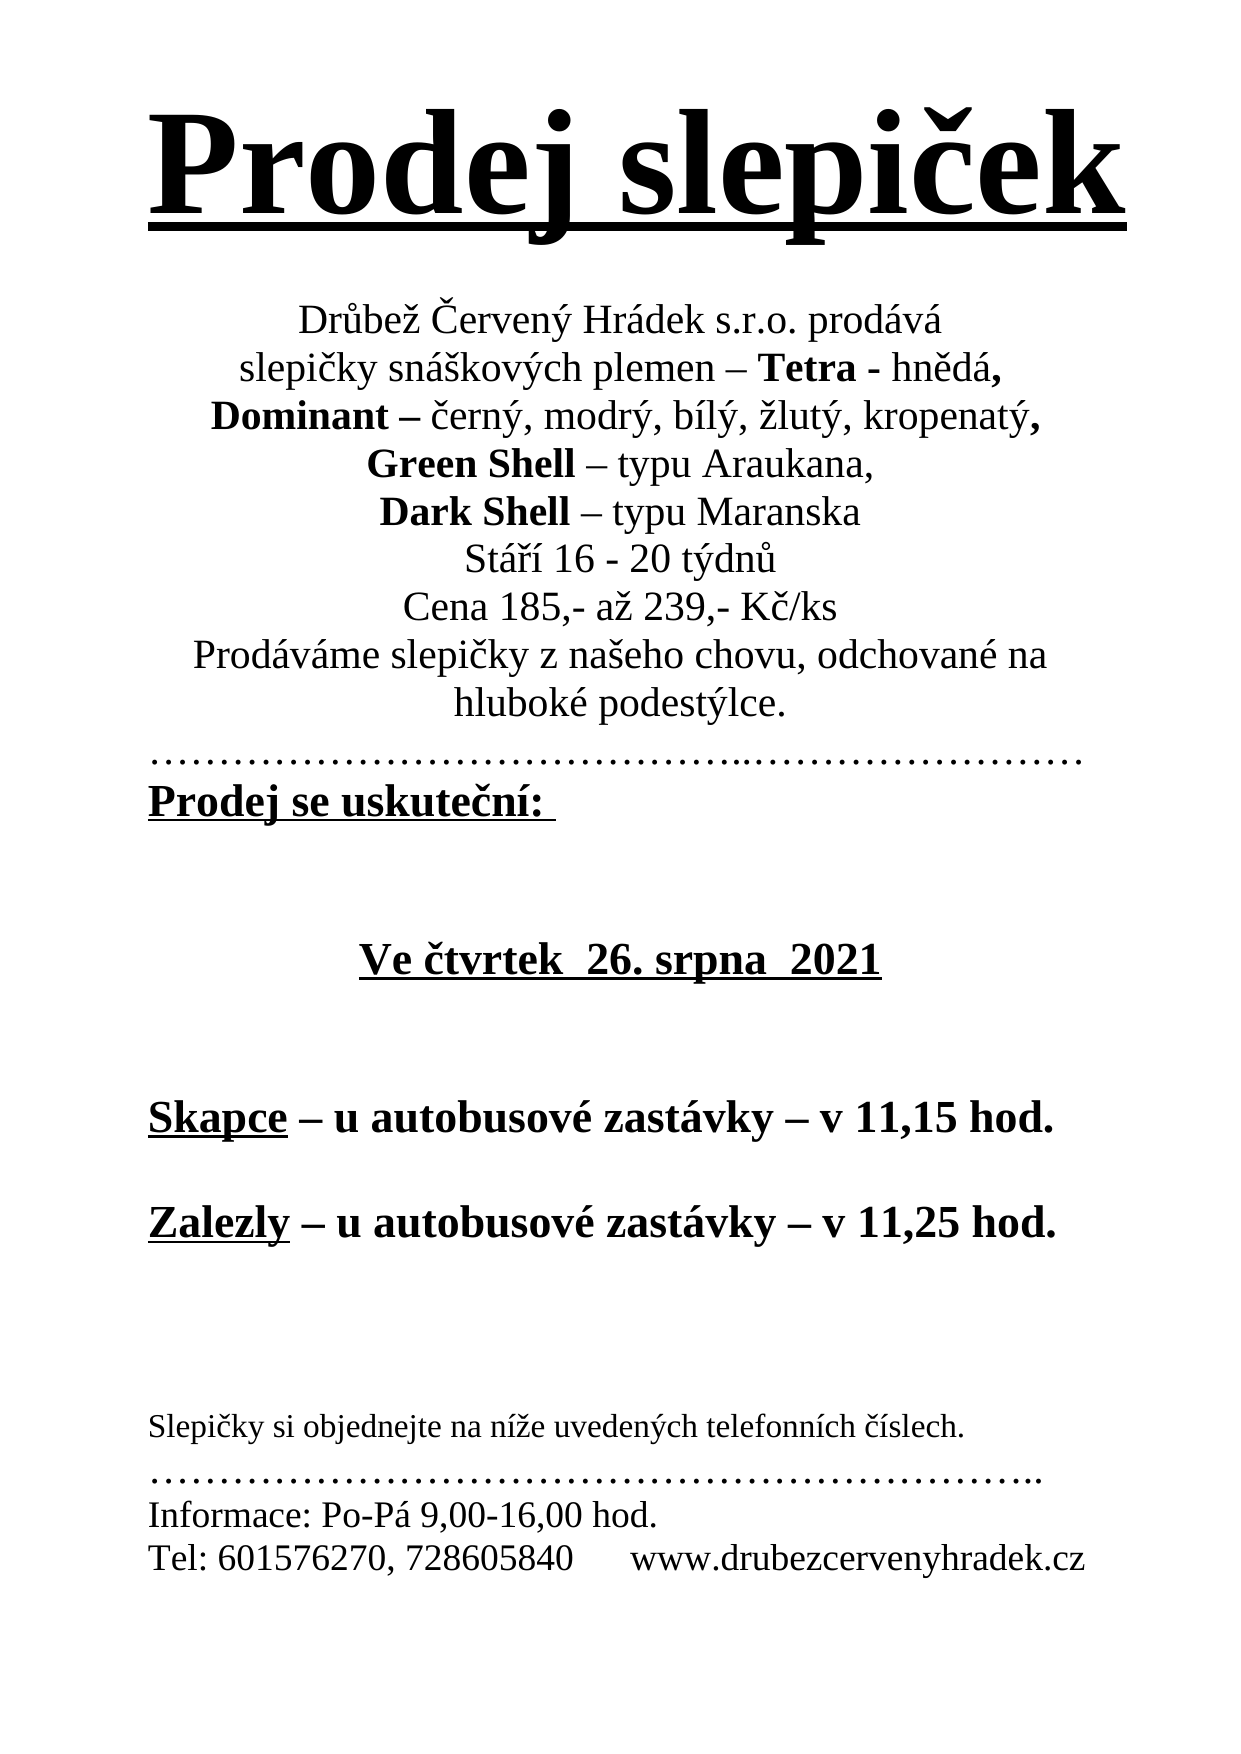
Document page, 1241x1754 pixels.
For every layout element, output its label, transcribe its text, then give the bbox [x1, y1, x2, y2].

text Cena 185,- až 239,- Kč/ks [148, 582, 1093, 630]
text slepičky snáškových plemen – Tetra - hnědá, [148, 342, 1093, 390]
text ……………………………………..…………………… [148, 726, 1093, 773]
text Dominant – černý, modrý, bílý, žlutý, kropenatý, Green Shell – typu Araukana, [148, 390, 1093, 486]
text Informace: Po-Pá 9,00-16,00 hod. [148, 1492, 1093, 1535]
text Dark Shell – typu Maranska [148, 486, 1093, 534]
text Prodej se uskuteční: [148, 773, 1093, 826]
text ……………………………………………………….. [148, 1444, 1093, 1492]
text Stáří 16 - 20 týdnů [148, 534, 1093, 582]
text Ve čtvrtek 26. srpna 2021 [148, 932, 1093, 984]
text Skapce – u autobusové zastávky – v 11,15 hod. [148, 1090, 1093, 1142]
text Prodáváme slepičky z našeho chovu, odchované na hluboké podestýlce. [148, 630, 1093, 726]
text Zalezly – u autobusové zastávky – v 11,25 hod. [148, 1195, 1093, 1248]
text Drůbež Červený Hrádek s.r.o. prodává [148, 294, 1093, 342]
text Tel: 601576270, 728605840 www.drubezcervenyhradek.cz [148, 1535, 1093, 1578]
text Slepičky si objednejte na níže uvedených telefonních číslech. [148, 1406, 1093, 1444]
text Prodej slepiček [148, 74, 1179, 246]
